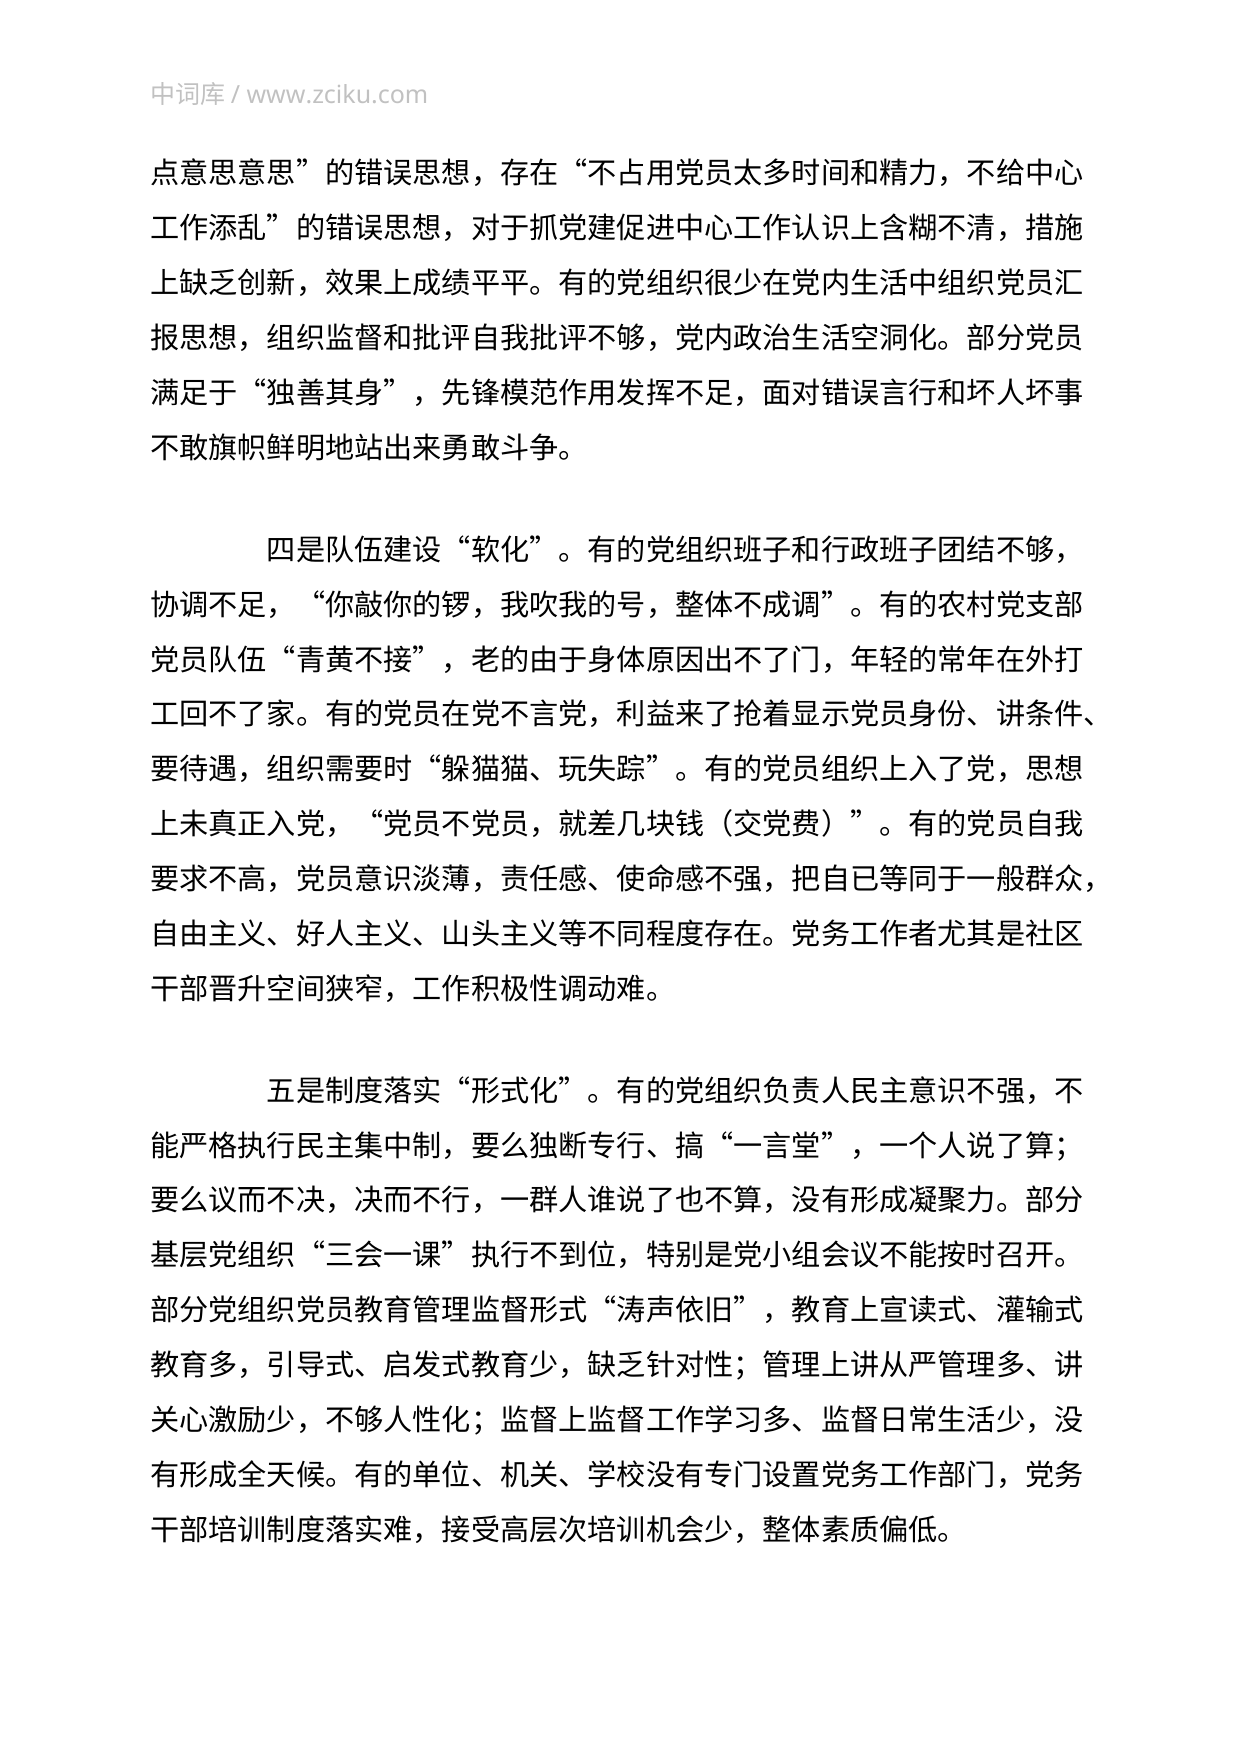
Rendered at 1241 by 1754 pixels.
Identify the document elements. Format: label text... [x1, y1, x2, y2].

text 四是队伍建设“软化”。有的党组织班子和行政班子团结不够，协调不足，“你敲你的锣，我吹我的号，整体不成调”。有的农村党支部党员队伍“青黄不接”，老的由于身体原因出不了门，年轻的常年在外打工回不了家。有的党员在党不言党，利益来了抢着显示党员身份、讲条件、要待遇，组织需要时“躲猫猫、玩失踪”。有的党员组织上入了党，思想上未真正入党，“党员不党员，就差几块钱（交党费）”。有的党员自我要求不高，党员意识淡薄，责任感、使命感不强，把自已等同于一般群众，自由主义、好人主义、山头主义等不同程度存在。党务工作者尤其是社区干部晋升空间狭窄，工作积极性调动难。 [150, 526, 1090, 1008]
text 五是制度落实“形式化”。有的党组织负责人民主意识不强，不能严格执行民主集中制，要么独断专行、搞“一言堂”，一个人说了算；要么议而不决，决而不行，一群人谁说了也不算，没有形成凝聚力。部分基层党组织“三会一课”执行不到位，特别是党小组会议不能按时召开。部分党组织党员教育管理监督形式“涛声依旧”，教育上宣读式、灌输式教育多，引导式、启发式教育少，缺乏针对性；管理上讲从严管理多、讲关心激励少，不够人性化；监督上监督工作学习多、监督日常生活少，没有形成全天候。有的单位、机关、学校没有专门设置党务工作部门，党务干部培训制度落实难，接受高层次培训机会少，整体素质偏低。 [150, 1067, 1090, 1549]
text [150, 150, 1090, 467]
